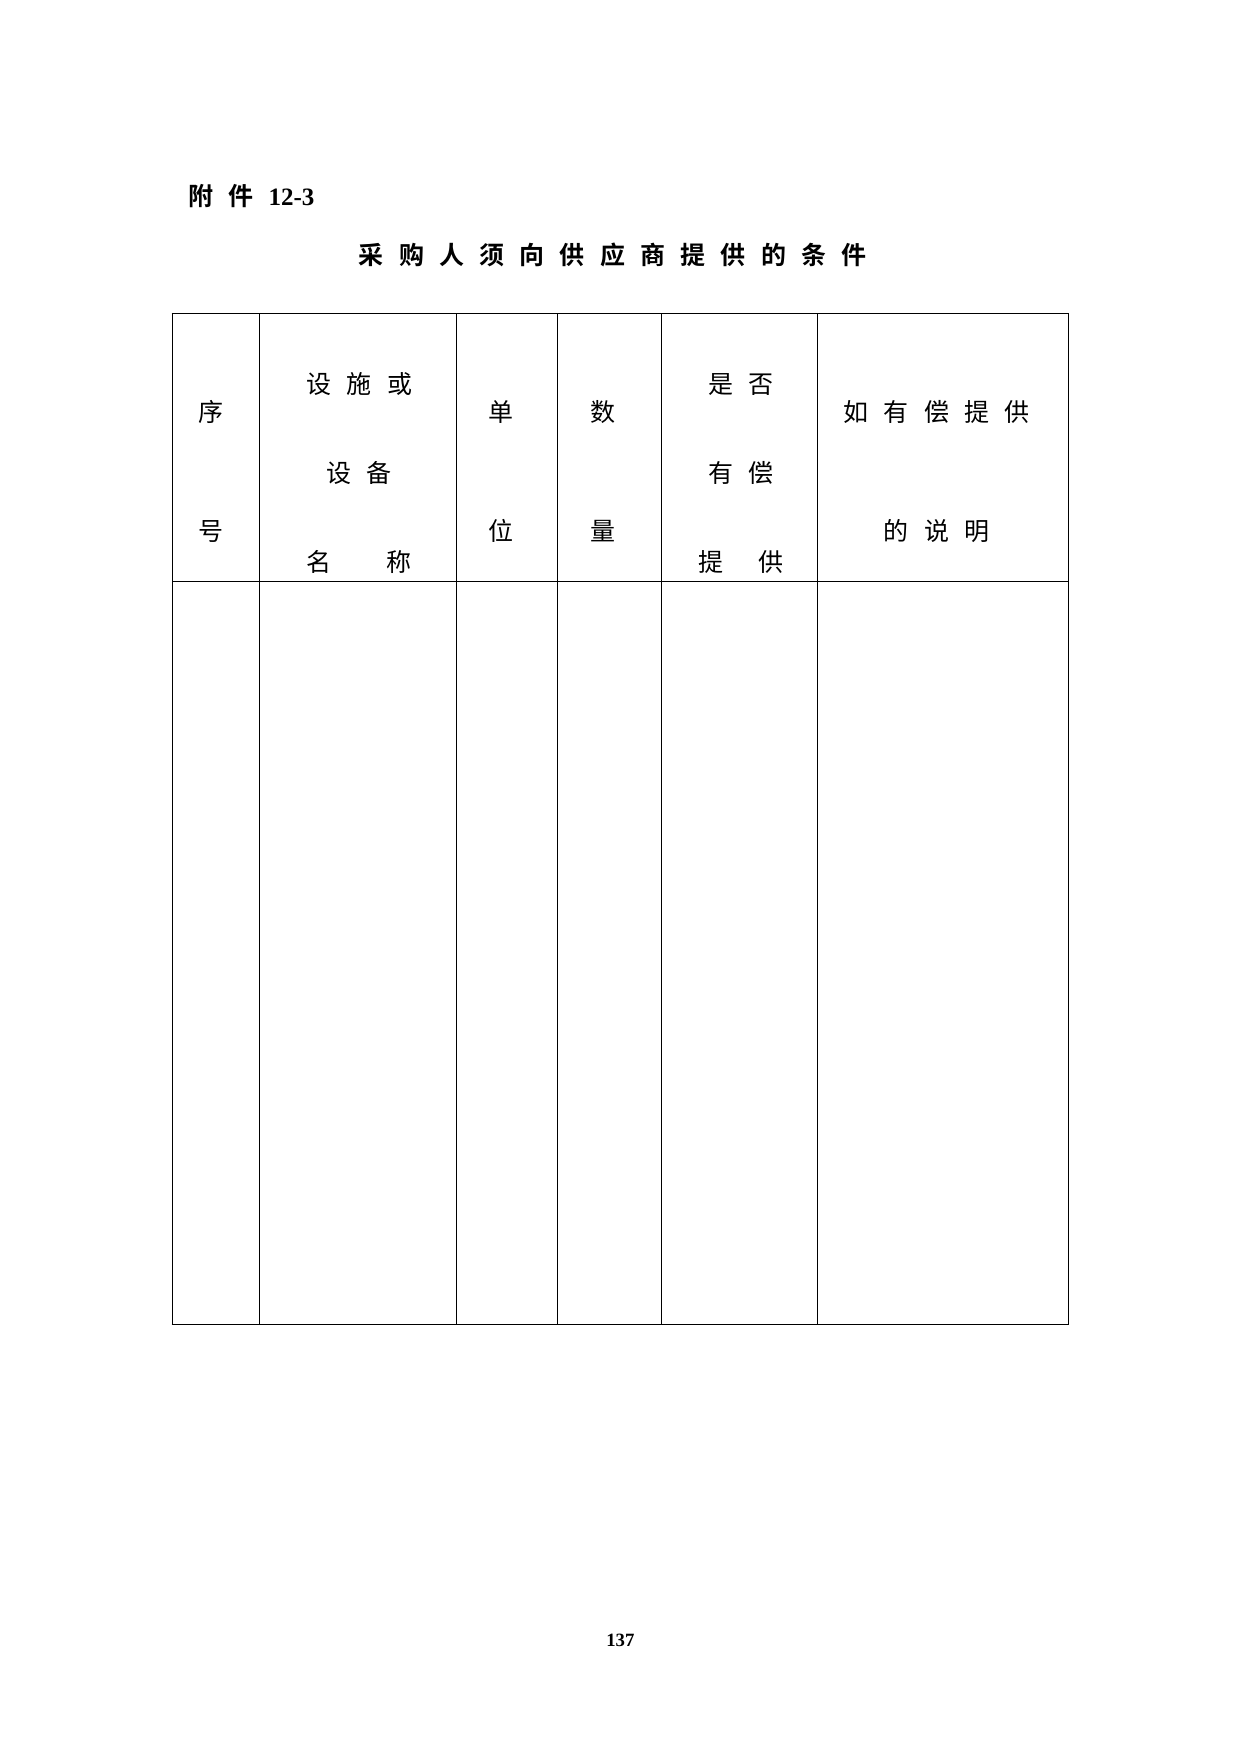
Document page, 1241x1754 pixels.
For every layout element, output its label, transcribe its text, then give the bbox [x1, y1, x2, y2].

table_cell [558, 582, 661, 1324]
text 采购人须向供应商提供的条件 [188, 224, 1052, 283]
table_cell [818, 582, 1068, 1324]
text 附件12-3 [188, 164, 1052, 224]
table_header 单 位 [457, 314, 557, 581]
table_header 序 号 [173, 314, 259, 581]
table_cell [662, 582, 817, 1324]
table_header 如有偿提供的说明 [818, 314, 1068, 581]
table_cell [260, 582, 456, 1324]
table_cell [173, 582, 259, 1324]
table_header 数 量 [558, 314, 661, 581]
table_header 设施或设备 名 称 [260, 314, 456, 581]
table_header 是否有偿 提 供 [662, 314, 817, 581]
table_cell [457, 582, 557, 1324]
